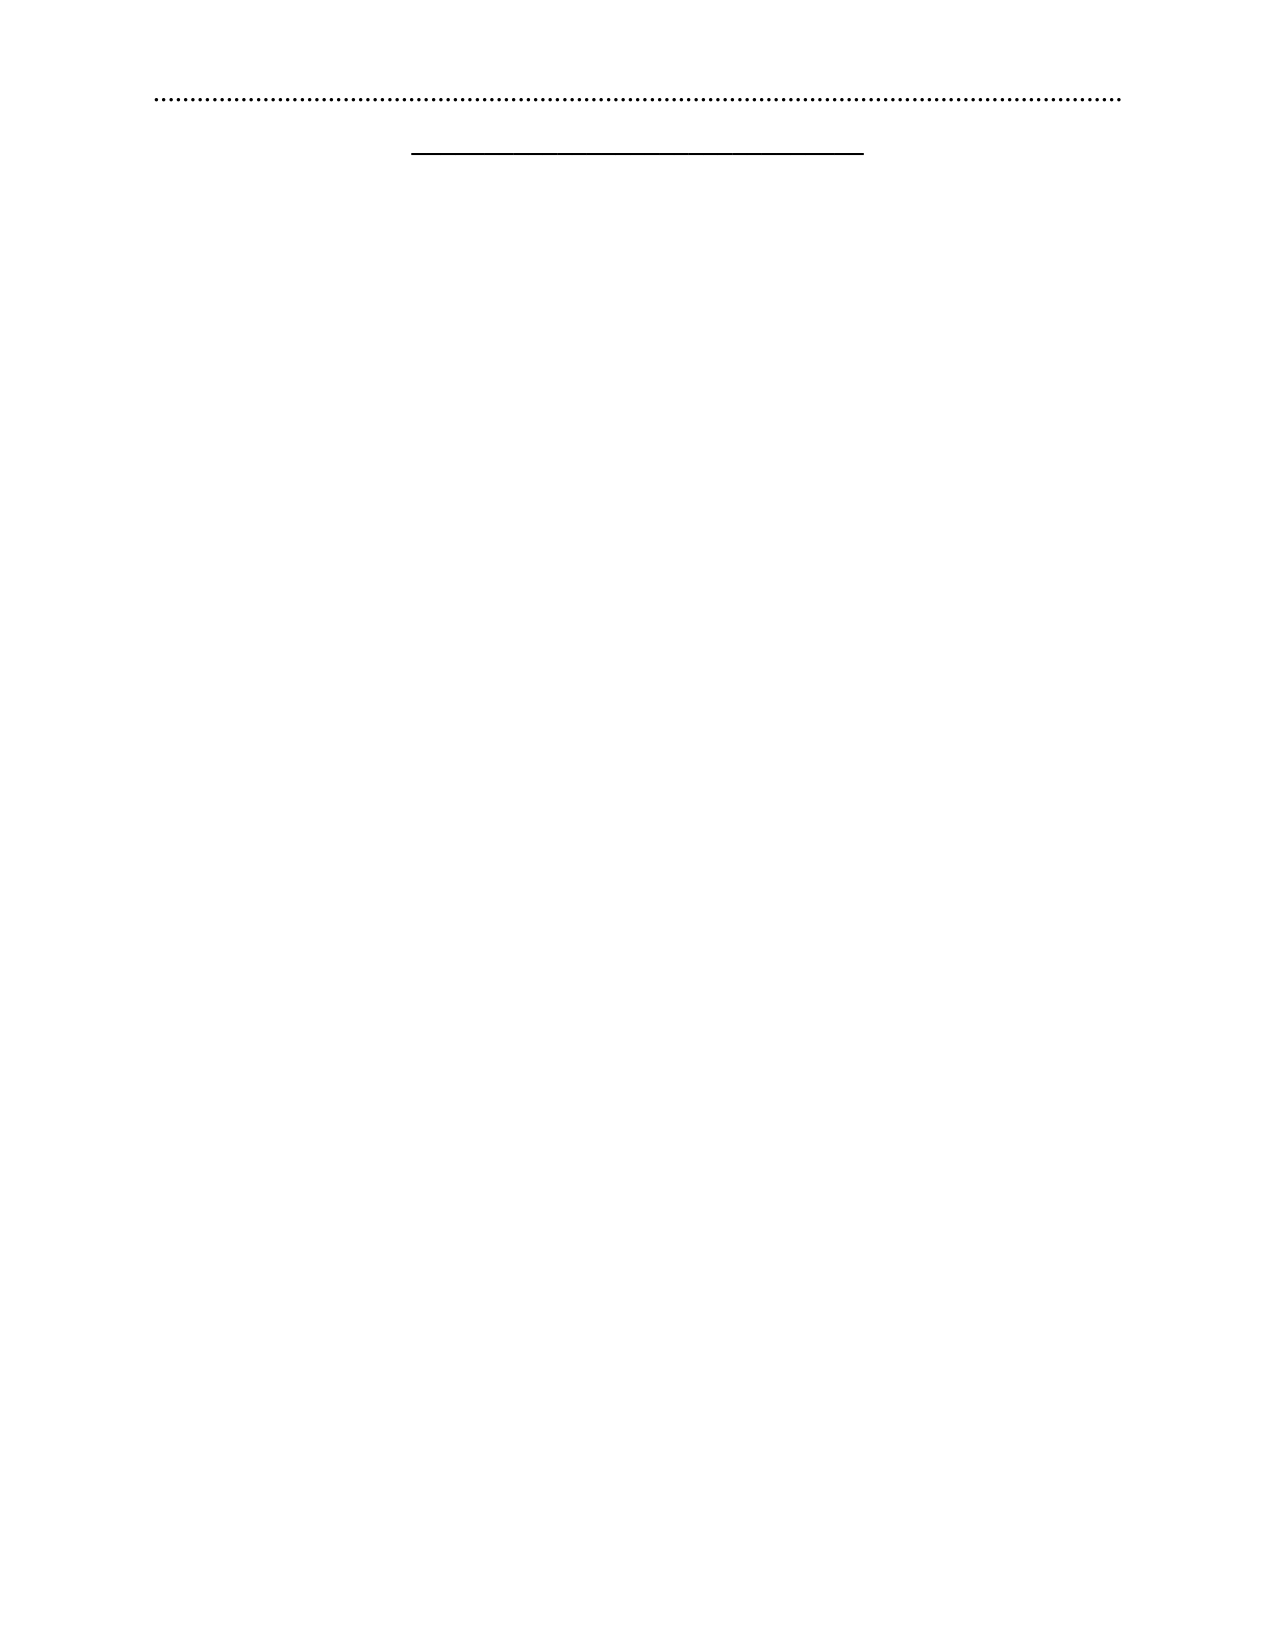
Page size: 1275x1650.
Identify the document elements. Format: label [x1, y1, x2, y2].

text [150, 74, 1125, 158]
